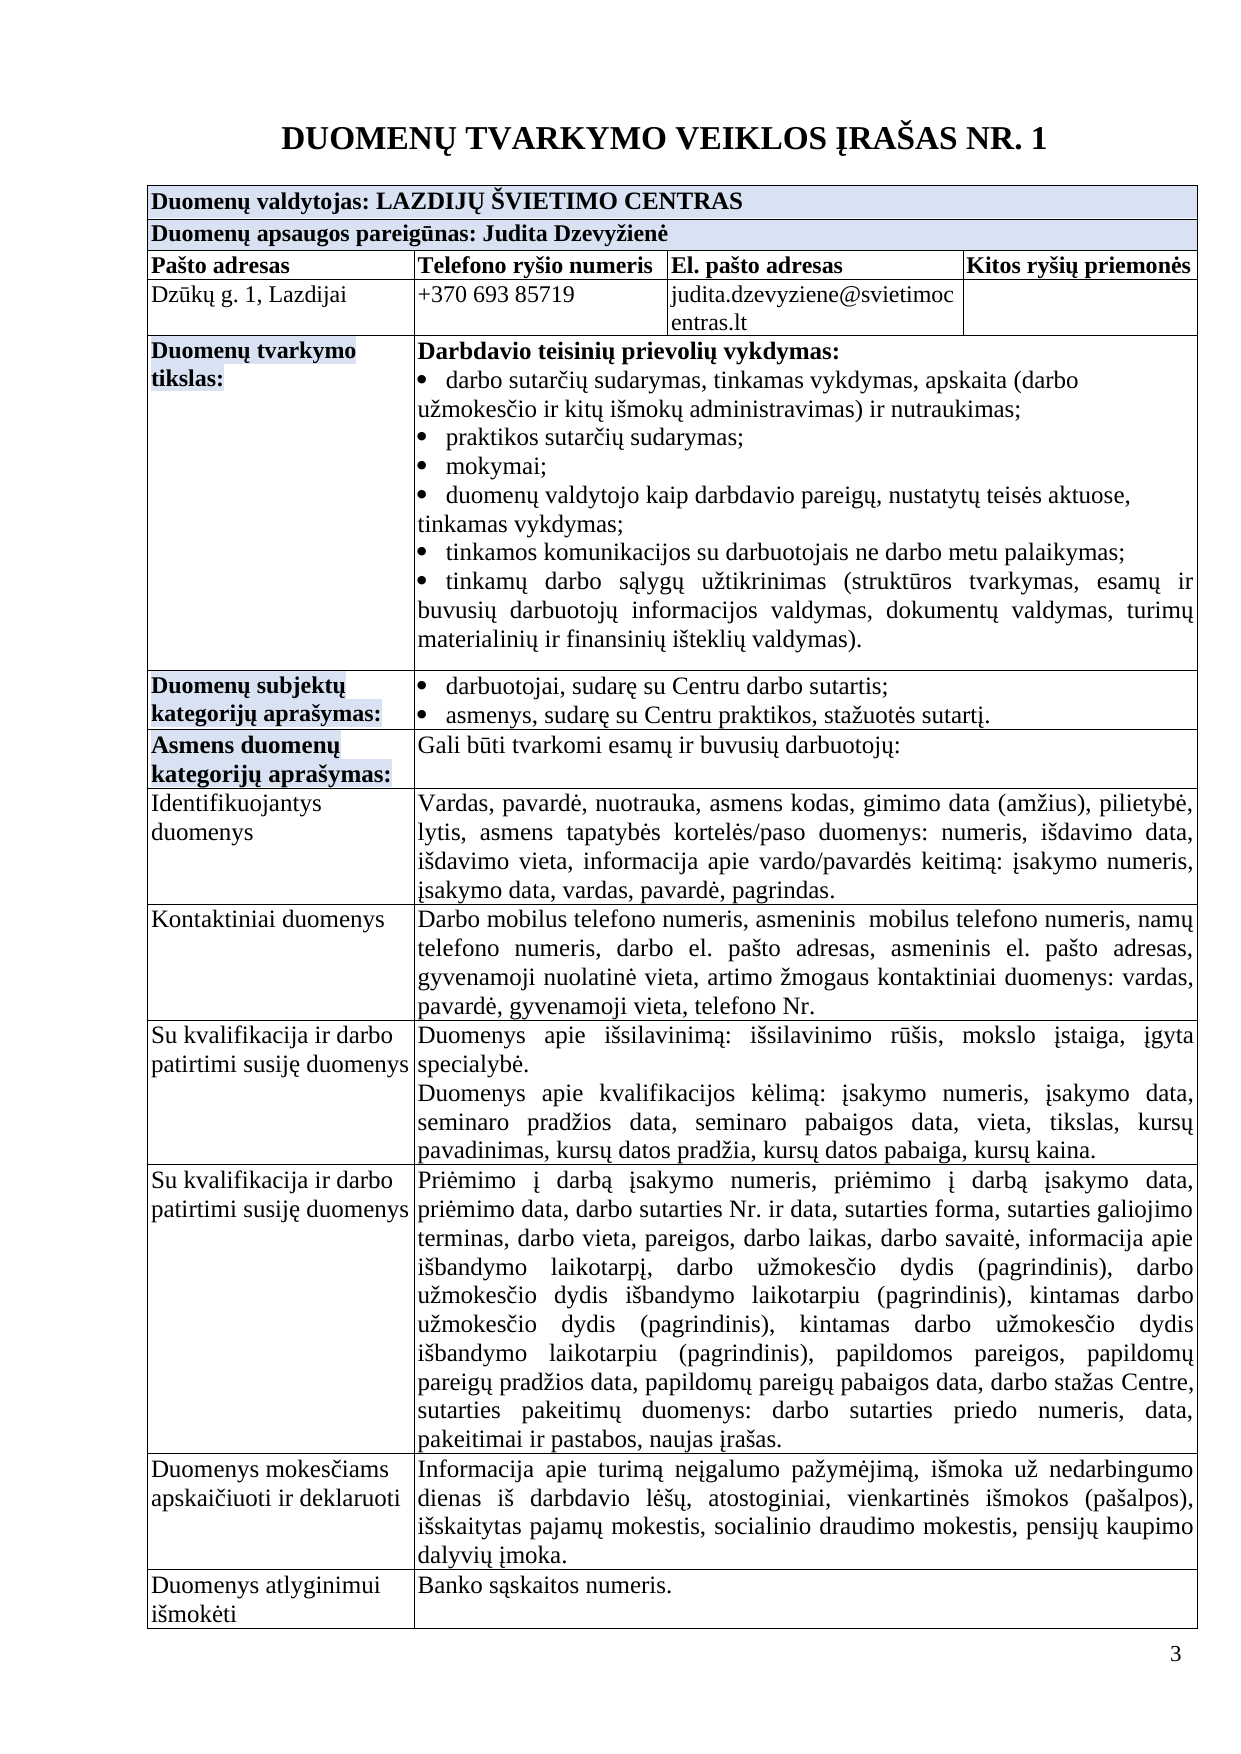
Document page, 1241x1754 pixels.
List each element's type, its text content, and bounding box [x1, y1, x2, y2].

table_cell Darbdavio teisinių prievolių vykdymas: darbo sutarčių sudarymas, tinkamas vykdymas, apskaita (darbo užmokesčio ir kitų išmokų administravimas) ir nutraukimas; praktikos sutarčių sudarymas; mokymai; duomenų valdytojo kaip darbdavio pareigų, nustatytų teisės aktuose, tinkamas vykdymas; tinkamos komunikacijos su darbuotojais ne darbo metu palaikymas; tinkamų darbo sąlygų užtikrinimas (struktūros tvarkymas, esamų ir buvusių darbuotojų informacijos valdymas, dokumentų valdymas, turimų materialinių ir finansinių išteklių valdymas). [415, 336, 1197, 670]
table_cell Duomenų tvarkymo tikslas: [148, 336, 414, 670]
table_cell El. pašto adresas [668, 251, 963, 279]
table_cell Kitos ryšių priemonės [964, 251, 1197, 279]
table_cell Darbo mobilus telefono numeris, asmeninis mobilus telefono numeris, namų telefono numeris, darbo el. pašto adresas, asmeninis el. pašto adresas, gyvenamoji nuolatinė vieta, artimo žmogaus kontaktiniai duomenys: vardas, pavardė, gyvenamoji vieta, telefono Nr. [415, 905, 1197, 1019]
table_cell Priėmimo į darbą įsakymo numeris, priėmimo į darbą įsakymo data, priėmimo data, darbo sutarties Nr. ir data, sutarties forma, sutarties galiojimo terminas, darbo vieta, pareigos, darbo laikas, darbo savaitė, informacija apie išbandymo laikotarpį, darbo užmokesčio dydis (pagrindinis), darbo užmokesčio dydis išbandymo laikotarpiu (pagrindinis), kintamas darbo užmokesčio dydis (pagrindinis), kintamas darbo užmokesčio dydis išbandymo laikotarpiu (pagrindinis), papildomos pareigos, papildomų pareigų pradžios data, papildomų pareigų pabaigos data, darbo stažas Centre, sutarties pakeitimų duomenys: darbo sutarties priedo numeris, data, pakeitimai ir pastabos, naujas įrašas. [415, 1165, 1197, 1453]
table_cell Banko sąskaitos numeris. [415, 1570, 1197, 1627]
table_cell Telefono ryšio numeris [415, 251, 667, 279]
table_cell darbuotojai, sudarę su Centru darbo sutartis; asmenys, sudarę su Centru praktikos, stažuotės sutartį. [415, 671, 1197, 729]
table_cell Informacija apie turimą neįgalumo pažymėjimą, išmoka už nedarbingumo dienas iš darbdavio lėšų, atostoginiai, vienkartinės išmokos (pašalpos), išskaitytas pajamų mokestis, socialinio draudimo mokestis, pensijų kaupimo dalyvių įmoka. [415, 1454, 1197, 1569]
table_cell Duomenys apie išsilavinimą: išsilavinimo rūšis, mokslo įstaiga, įgyta specialybė. Duomenys apie kvalifikacijos kėlimą: įsakymo numeris, įsakymo data, seminaro pradžios data, seminaro pabaigos data, vieta, tikslas, kursų pavadinimas, kursų datos pradžia, kursų datos pabaiga, kursų kaina. [415, 1021, 1197, 1164]
table_cell +370 693 85719 [415, 280, 667, 335]
table_header Duomenų valdytojas: LAZDIJŲ ŠVIETIMO CENTRAS [148, 186, 1197, 218]
table_cell Gali būti tvarkomi esamų ir buvusių darbuotojų: [415, 730, 1197, 787]
table_cell Dzūkų g. 1, Lazdijai [148, 280, 414, 335]
table_cell Pašto adresas [148, 251, 414, 279]
table_cell [964, 280, 1197, 335]
table_cell Identifikuojantys duomenys [148, 789, 414, 903]
table_cell Duomenų subjektų kategorijų aprašymas: [148, 671, 414, 729]
table_cell Vardas, pavardė, nuotrauka, asmens kodas, gimimo data (amžius), pilietybė, lytis, asmens tapatybės kortelės/paso duomenys: numeris, išdavimo data, išdavimo vieta, informacija apie vardo/pavardės keitimą: įsakymo numeris, įsakymo data, vardas, pavardė, pagrindas. [415, 789, 1197, 903]
table_cell judita.dzevyziene@svietimocentras.lt [668, 280, 963, 335]
table_cell Asmens duomenų kategorijų aprašymas: [341, 730, 414, 787]
table_cell Duomenų apsaugos pareigūnas: Judita Dzevyžienė [148, 220, 1197, 250]
table_cell Duomenys mokesčiams apskaičiuoti ir deklaruoti [148, 1454, 414, 1569]
table_cell Su kvalifikacija ir darbo patirtimi susiję duomenys [148, 1021, 414, 1164]
table_cell Kontaktiniai duomenys [148, 905, 414, 1019]
table_cell Su kvalifikacija ir darbo patirtimi susiję duomenys [148, 1165, 414, 1453]
text DUOMENŲ TVARKYMO VEIKLOS ĮRAŠAS NR. 1 [148, 118, 1181, 156]
table_cell Duomenys atlyginimui išmokėti [148, 1570, 414, 1627]
